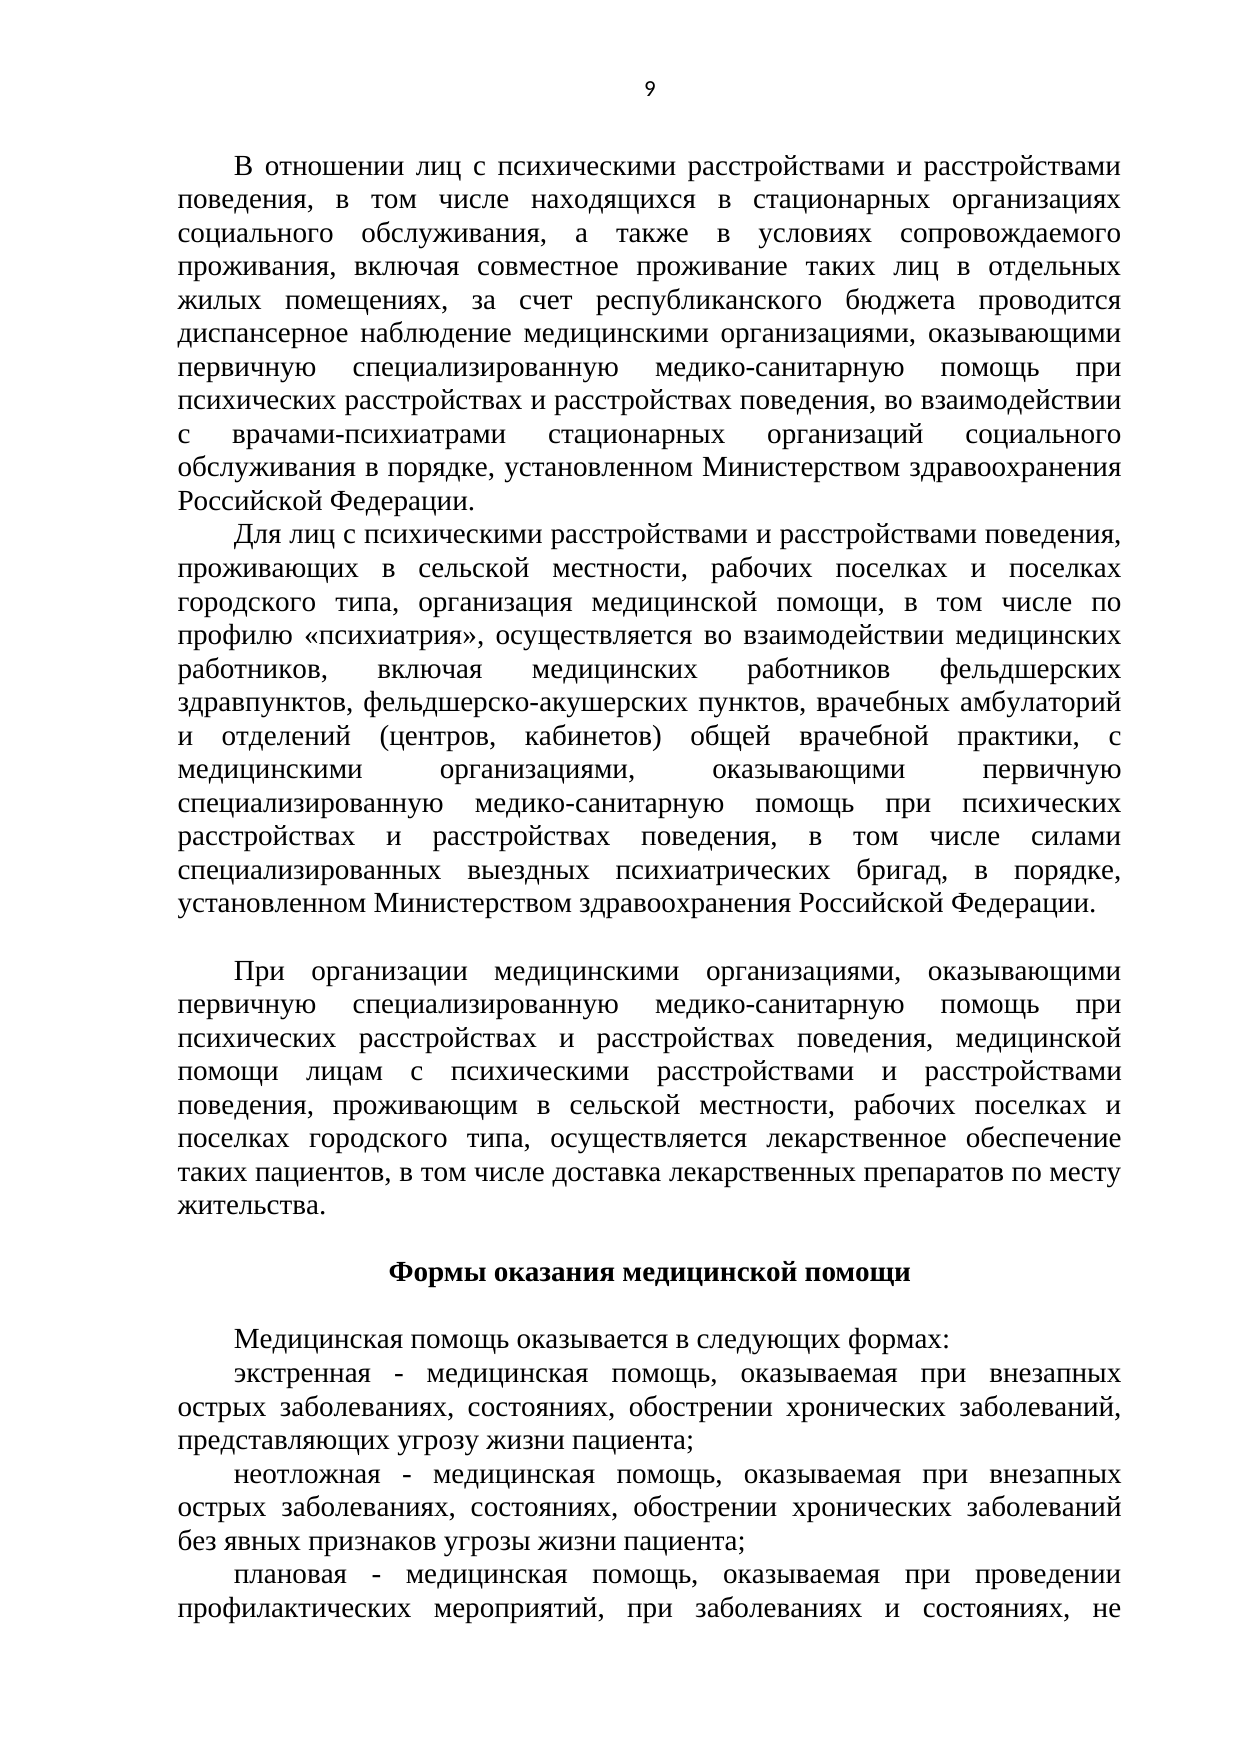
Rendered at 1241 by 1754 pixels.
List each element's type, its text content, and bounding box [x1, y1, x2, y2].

text Медицинская помощь оказывается в следующих формах: [177, 1322, 1122, 1355]
text Формы оказания медицинской помощи [177, 1254, 1122, 1288]
text Для лиц с психическими расстройствами и расстройствами поведения, проживающих в сельской местности, рабочих поселках и поселках городского типа, организация медицинской помощи, в том числе по профилю «психиатрия», осуществляется во взаимодействии медицинских работников, включая медицинских работников фельдшерских здравпунктов, фельдшерско-акушерских пунктов, врачебных амбулаторий и отделений (центров, кабинетов) общей врачебной практики, с медицинскими организациями, оказывающими первичную специализированную медико-санитарную помощь при психических расстройствах и расстройствах поведения, в том числе силами специализированных выездных психиатрических бригад, в порядке, установленном Министерством здравоохранения Российской Федерации. [177, 517, 1122, 919]
text экстренная - медицинская помощь, оказываемая при внезапных острых заболеваниях, состояниях, обострении хронических заболеваний, представляющих угрозу жизни пациента; [177, 1355, 1122, 1456]
text В отношении лиц с психическими расстройствами и расстройствами поведения, в том числе находящихся в стационарных организациях социального обслуживания, а также в условиях сопровождаемого проживания, включая совместное проживание таких лиц в отдельных жилых помещениях, за счет республиканского бюджета проводится диспансерное наблюдение медицинскими организациями, оказывающими первичную специализированную медико-санитарную помощь при психических расстройствах и расстройствах поведения, во взаимодействии с врачами-психиатрами стационарных организаций социального обслуживания в порядке, установленном Министерством здравоохранения Российской Федерации. [177, 148, 1122, 517]
text При организации медицинскими организациями, оказывающими первичную специализированную медико-санитарную помощь при психических расстройствах и расстройствах поведения, медицинской помощи лицам с психическими расстройствами и расстройствами поведения, проживающим в сельской местности, рабочих поселках и поселках городского типа, осуществляется лекарственное обеспечение таких пациентов, в том числе доставка лекарственных препаратов по месту жительства. [177, 953, 1122, 1221]
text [177, 1556, 1122, 1623]
text неотложная - медицинская помощь, оказываемая при внезапных острых заболеваниях, состояниях, обострении хронических заболеваний без явных признаков угрозы жизни пациента; [177, 1456, 1122, 1556]
